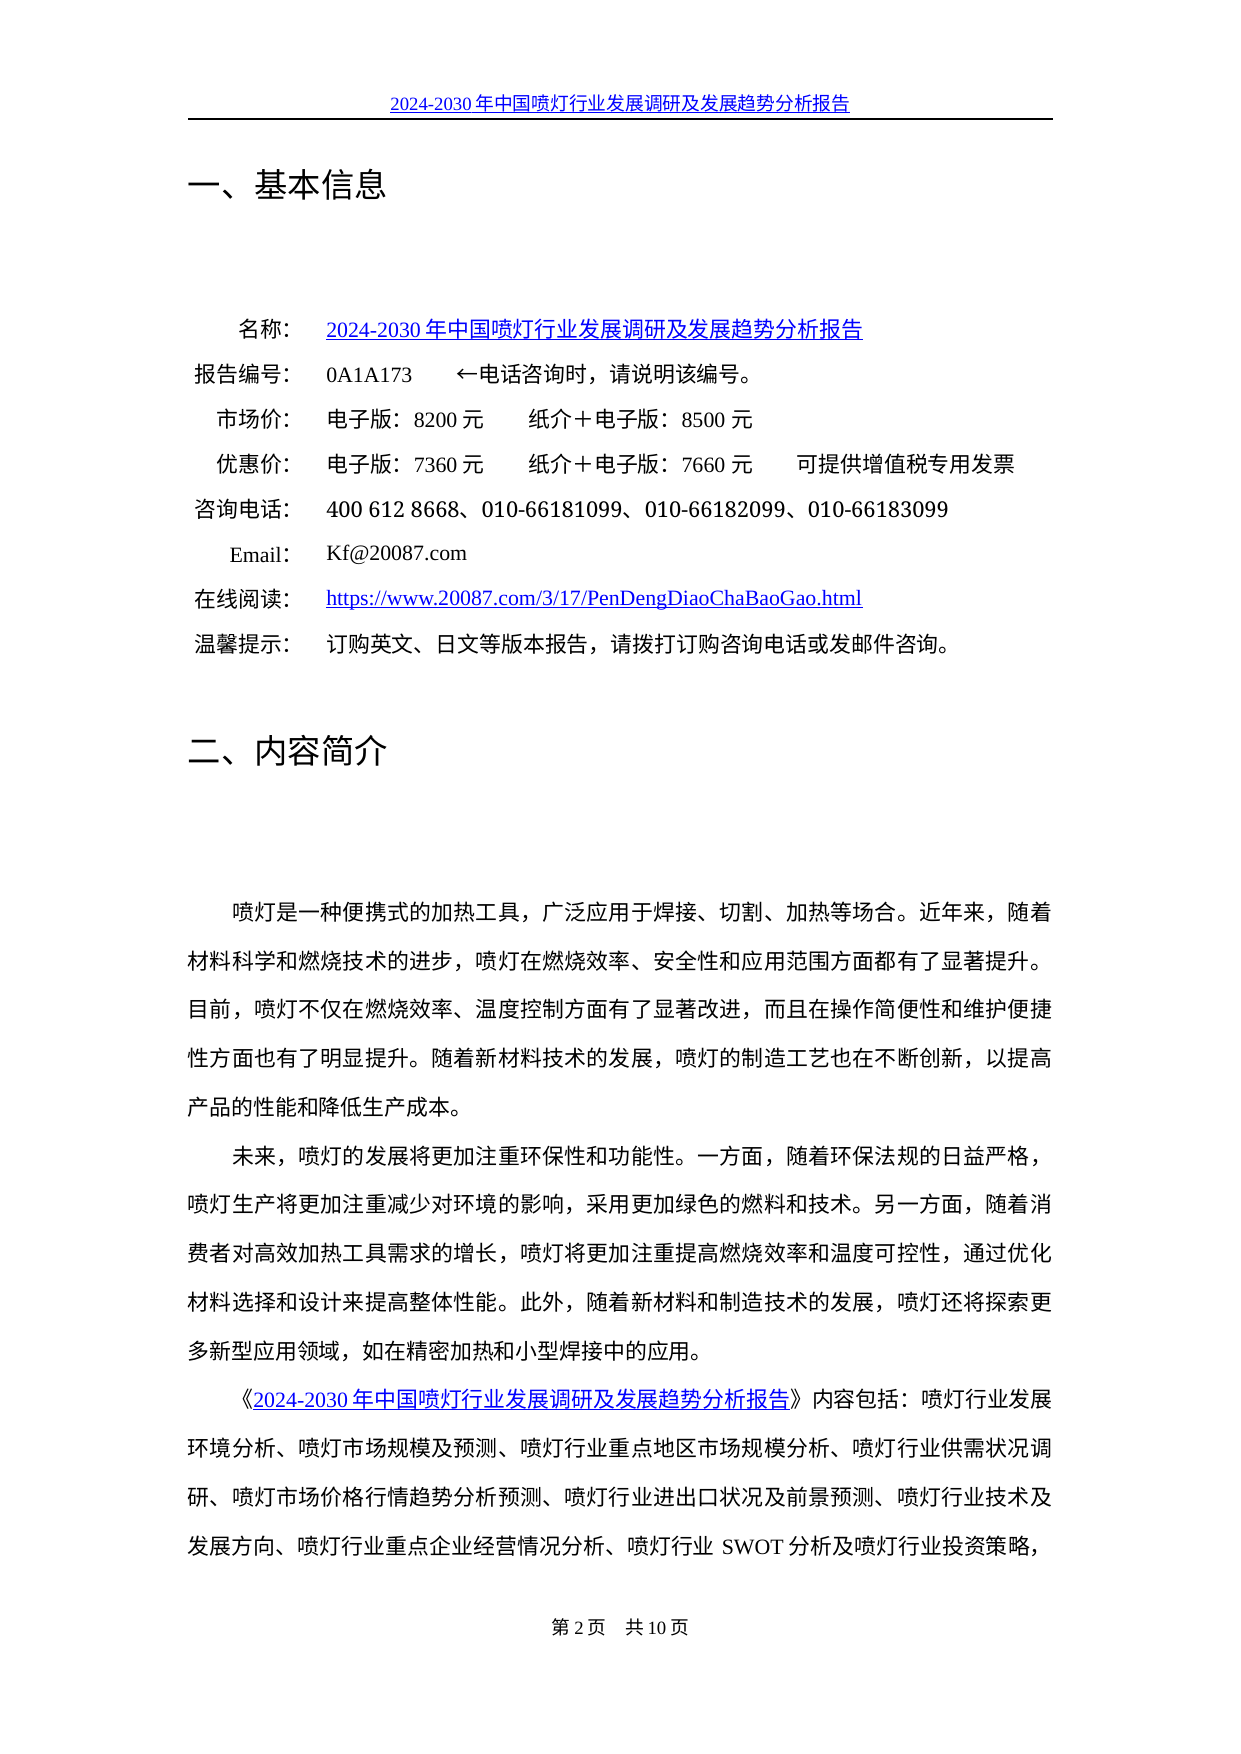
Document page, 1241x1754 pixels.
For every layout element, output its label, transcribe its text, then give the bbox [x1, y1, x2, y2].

table_cell 电子版：8200 元 纸介＋电子版：8500 元 [315, 402, 1073, 447]
table_cell 报告编号： [167, 357, 315, 402]
table_header 2024-2030年中国喷灯行业发展调研及发展趋势分析报告 [315, 312, 1073, 357]
table_cell 订购英文、日文等版本报告，请拨打订购咨询电话或发邮件咨询。 [315, 627, 1073, 672]
table_cell 优惠价： [167, 447, 315, 492]
table_cell 咨询电话： [167, 492, 315, 537]
table_cell Kf@20087.com [315, 537, 1073, 582]
table_cell 400 612 8668、010-66181099、010-66182099、010-66183099 [315, 492, 1073, 537]
table_header 名称： [167, 312, 315, 357]
table_cell 电子版：7360 元 纸介＋电子版：7660 元 可提供增值税专用发票 [315, 447, 1073, 492]
table_cell 市场价： [167, 402, 315, 447]
table_cell 0A1A173 ←电话咨询时，请说明该编号。 [315, 357, 1073, 402]
title 一、基本信息 [187, 150, 1053, 215]
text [187, 894, 1053, 1561]
table_cell [315, 582, 1073, 627]
table_cell Email： [167, 537, 315, 582]
table_cell 温馨提示： [167, 627, 315, 672]
title 二、内容简介 [187, 717, 1053, 782]
table_cell 在线阅读： [167, 582, 315, 627]
